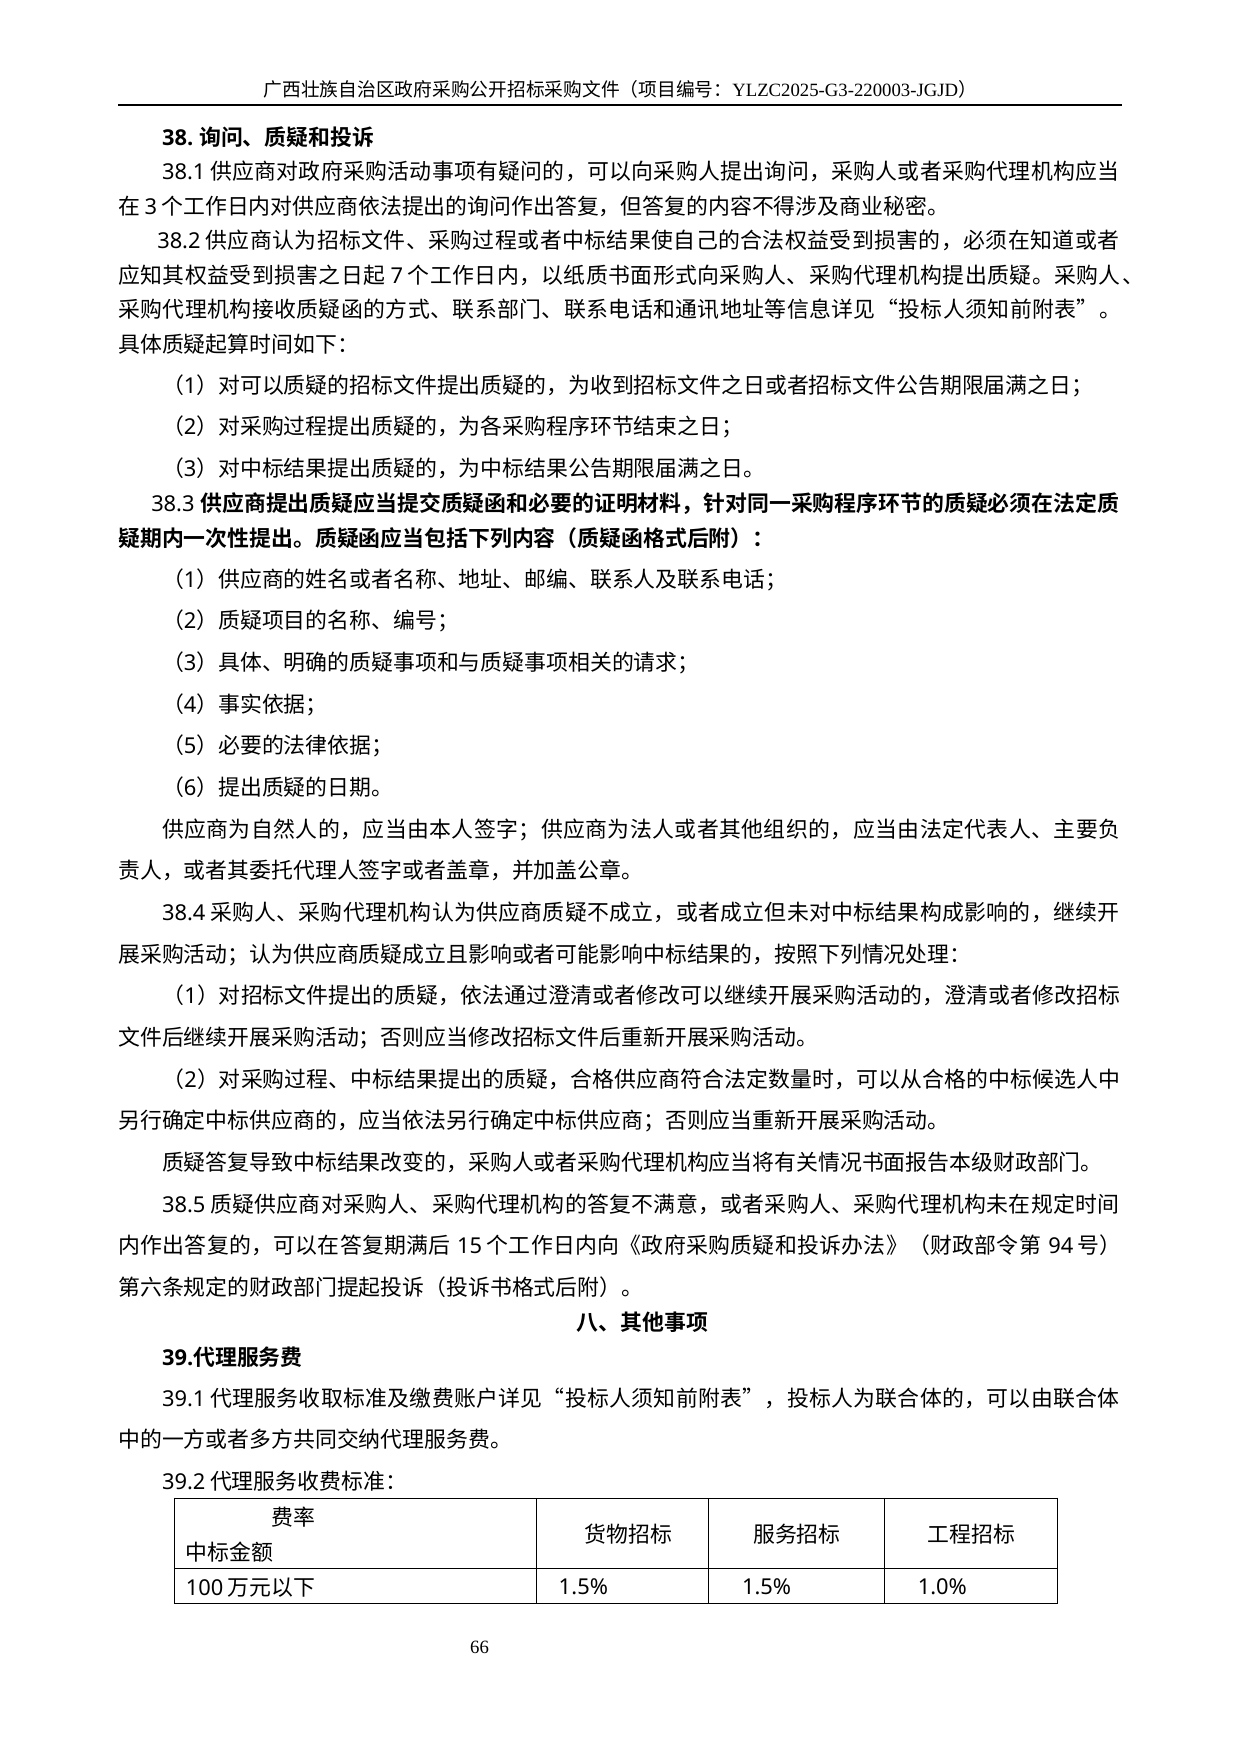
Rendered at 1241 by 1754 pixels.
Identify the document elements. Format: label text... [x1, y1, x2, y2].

text 39.1代理服务收取标准及缴费账户详见“投标人须知前附表”，投标人为联合体的，可以由联合体中的一方或者多方共同交纳代理服务费。 [118, 1373, 1122, 1456]
text （1）对招标文件提出的质疑，依法通过澄清或者修改可以继续开展采购活动的，澄清或者修改招标文件后继续开展采购活动；否则应当修改招标文件后重新开展采购活动。 [118, 970, 1122, 1054]
text 39.2代理服务收费标准： [118, 1456, 1122, 1498]
table_header 工程招标 [885, 1499, 1057, 1568]
text （1）供应商的姓名或者名称、地址、邮编、联系人及联系电话； [118, 554, 1122, 595]
text 38.5质疑供应商对采购人、采购代理机构的答复不满意，或者采购人、采购代理机构未在规定时间内作出答复的，可以在答复期满后15个工作日内向《政府采购质疑和投诉办法》（财政部令第94号）第六条规定的财政部门提起投诉（投诉书格式后附）。 [118, 1179, 1122, 1304]
subtitle 38. 询问、质疑和投诉 [162, 118, 1122, 153]
subtitle 38.4采购人、采购代理机构认为供应商质疑不成立，或者成立但未对中标结果构成影响的，继续开展采购活动；认为供应商质疑成立且影响或者可能影响中标结果的，按照下列情况处理： [118, 887, 1122, 970]
text （2）质疑项目的名称、编号； [118, 595, 1122, 637]
text （2）对采购过程提出质疑的，为各采购程序环节结束之日； [118, 401, 1122, 443]
table_cell 1.5% [537, 1569, 708, 1603]
text 质疑答复导致中标结果改变的，采购人或者采购代理机构应当将有关情况书面报告本级财政部门。 [118, 1137, 1122, 1179]
text 38.1供应商对政府采购活动事项有疑问的，可以向采购人提出询问，采购人或者采购代理机构应当在3个工作日内对供应商依法提出的询问作出答复，但答复的内容不得涉及商业秘密。 [118, 153, 1122, 222]
table_cell 1.0% [885, 1569, 1057, 1603]
subtitle 39.代理服务费 [162, 1338, 1122, 1373]
subtitle 八、其他事项 [118, 1304, 1122, 1338]
text 供应商为自然人的，应当由本人签字；供应商为法人或者其他组织的，应当由法定代表人、主要负责人，或者其委托代理人签字或者盖章，并加盖公章。 [118, 804, 1122, 887]
text （1）对可以质疑的招标文件提出质疑的，为收到招标文件之日或者招标文件公告期限届满之日； [118, 360, 1122, 401]
table_header 费率 中标金额 [175, 1499, 536, 1568]
text （3）对中标结果提出质疑的，为中标结果公告期限届满之日。 [118, 443, 1122, 485]
table_header 货物招标 [537, 1499, 708, 1568]
table_header 服务招标 [709, 1499, 884, 1568]
text （4）事实依据； [118, 679, 1122, 720]
text （3）具体、明确的质疑事项和与质疑事项相关的请求； [118, 637, 1122, 679]
table_cell 1.5% [709, 1569, 884, 1603]
text （5）必要的法律依据； [118, 720, 1122, 762]
text （2）对采购过程、中标结果提出的质疑，合格供应商符合法定数量时，可以从合格的中标候选人中另行确定中标供应商的，应当依法另行确定中标供应商；否则应当重新开展采购活动。 [118, 1054, 1122, 1137]
subtitle 38.3 供应商提出质疑应当提交质疑函和必要的证明材料，针对同一采购程序环节的质疑必须在法定质疑期内一次性提出。质疑函应当包括下列内容（质疑函格式后附）： [118, 485, 1122, 554]
table_cell 100万元以下 [175, 1569, 536, 1603]
text （6）提出质疑的日期。 [118, 762, 1122, 804]
subtitle 38.2供应商认为招标文件、采购过程或者中标结果使自己的合法权益受到损害的，必须在知道或者应知其权益受到损害之日起7个工作日内，以纸质书面形式向采购人、采购代理机构提出质疑。采购人、采购代理机构接收质疑函的方式、联系部门、联系电话和通讯地址等信息详见“投标人须知前附表”。具体质疑起算时间如下： [118, 222, 1122, 360]
